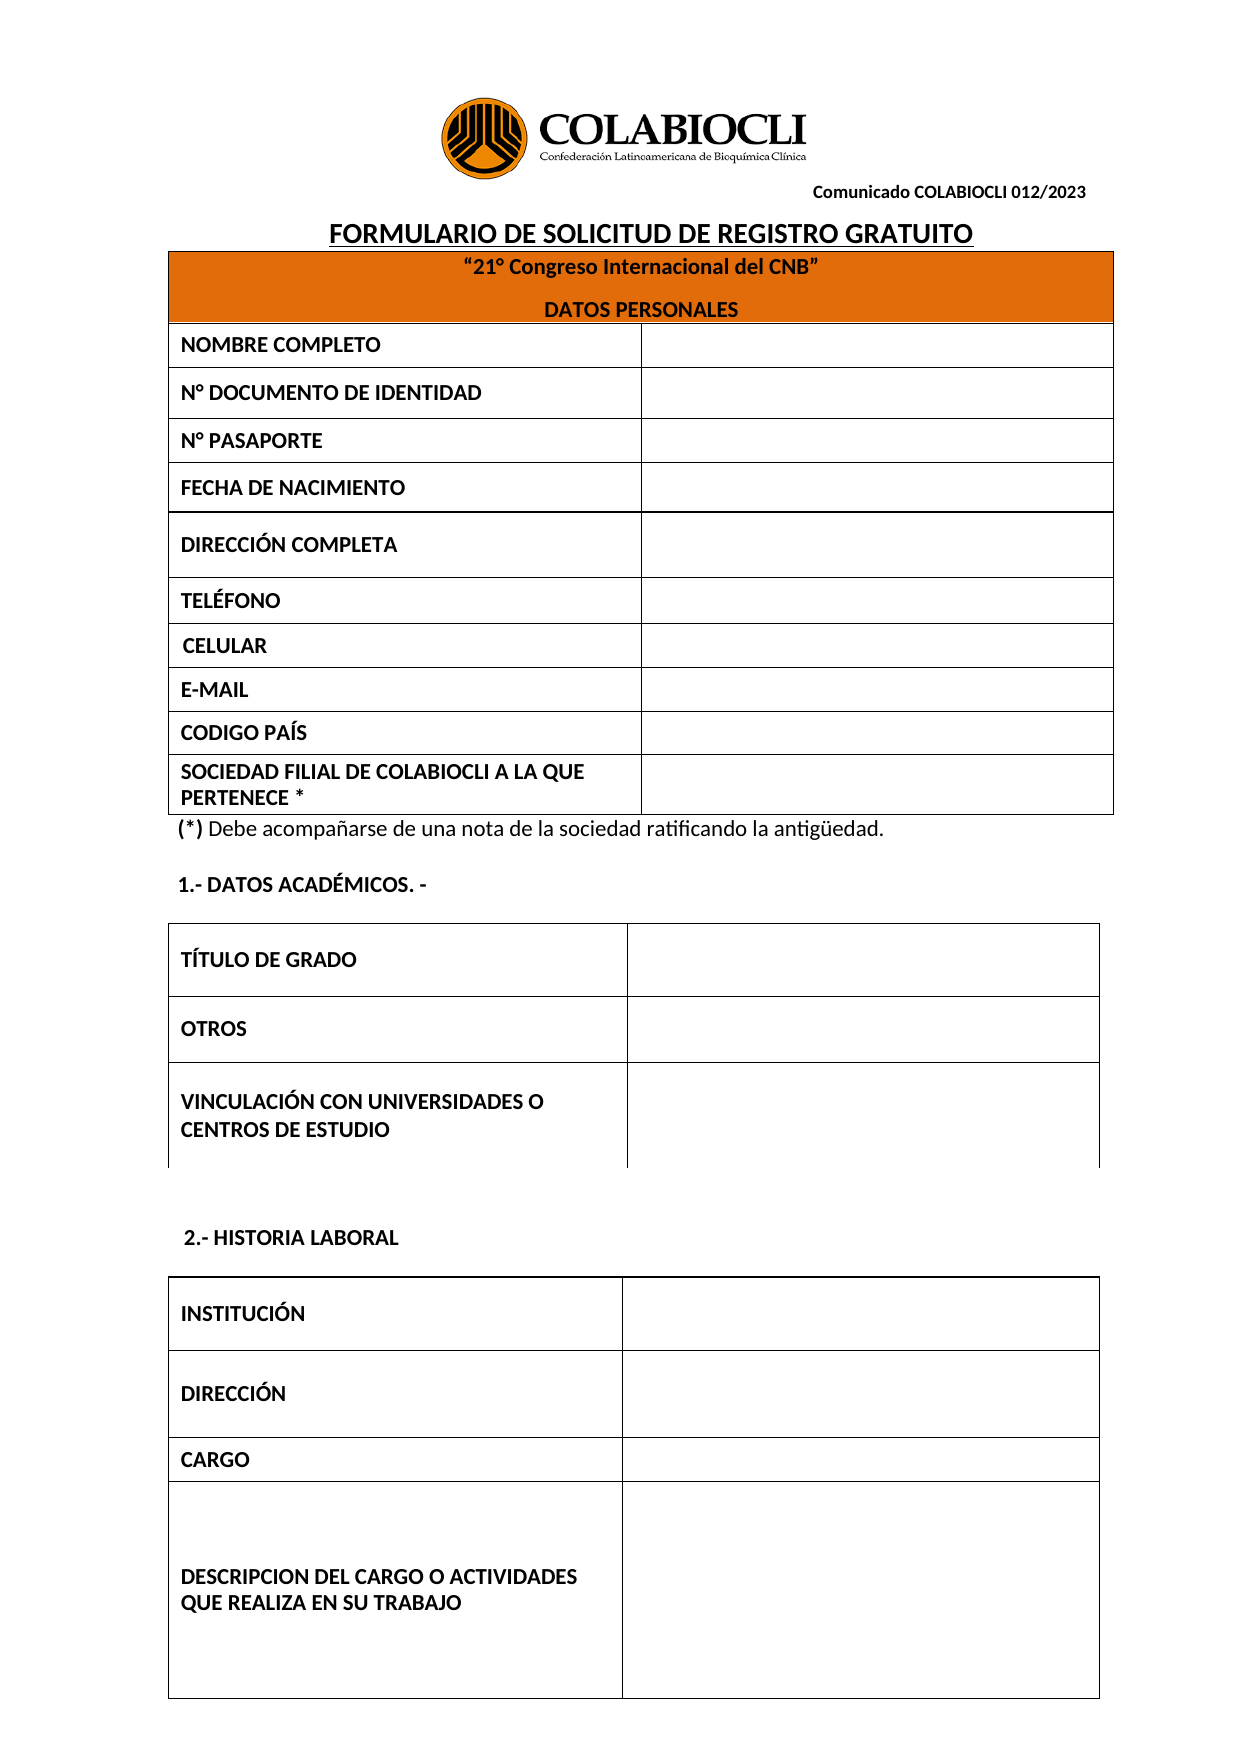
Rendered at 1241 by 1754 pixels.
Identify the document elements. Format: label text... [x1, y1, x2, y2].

table_cell N° PASAPORTE [169, 419, 641, 462]
table_header TÍTULO DE GRADO [169, 924, 627, 996]
table_cell E-MAIL [169, 668, 641, 711]
table_cell [642, 624, 1113, 667]
table_cell [642, 755, 1113, 814]
table_cell [623, 1482, 1099, 1698]
table_cell [642, 578, 1113, 623]
table_cell N° DOCUMENTO DE IDENTIDAD [169, 368, 641, 418]
table_header [628, 924, 1099, 996]
text (*) Debe acompañarse de una nota de la sociedad ratificando la antigüedad. [177, 815, 1086, 842]
table_header [623, 1278, 1099, 1349]
table_cell CELULAR [169, 624, 641, 667]
table_header INSTITUCIÓN [169, 1278, 622, 1349]
table_cell [642, 324, 1113, 367]
table_cell [642, 668, 1113, 711]
text 1.- DATOS ACADÉMICOS. - [177, 870, 1086, 897]
table_cell CODIGO PAÍS [169, 712, 641, 754]
table_cell [628, 997, 1099, 1062]
table_cell FECHA DE NACIMIENTO [169, 463, 641, 511]
table_cell [623, 1438, 1099, 1481]
picture [433, 78, 813, 198]
title FORMULARIO DE SOLICITUD DE REGISTRO GRATUITO [216, 215, 1086, 251]
table_cell [628, 1063, 1099, 1168]
table_cell DIRECCIÓN COMPLETA [169, 513, 641, 577]
table_cell OTROS [169, 997, 627, 1062]
table_cell VINCULACIÓN CON UNIVERSIDADES O CENTROS DE ESTUDIO [169, 1063, 627, 1168]
table_cell CARGO [169, 1438, 622, 1481]
table_cell [623, 1351, 1099, 1437]
table_cell DIRECCIÓN [169, 1351, 622, 1437]
table_cell [642, 513, 1113, 577]
table_cell DESCRIPCION DEL CARGO O ACTIVIDADES QUE REALIZA EN SU TRABAJO [169, 1482, 622, 1698]
table_cell NOMBRE COMPLETO [169, 324, 641, 367]
table_header “21° Congreso Internacional del CNB” DATOS PERSONALES [169, 252, 1113, 322]
table_cell [642, 419, 1113, 462]
table_cell [642, 368, 1113, 418]
table_cell [642, 712, 1113, 754]
table_cell [642, 463, 1113, 511]
table_cell SOCIEDAD FILIAL DE COLABIOCLI A LA QUE PERTENECE * [169, 755, 641, 814]
list 2.- HISTORIA LABORAL [184, 1223, 1086, 1251]
table_cell TELÉFONO [169, 578, 641, 623]
